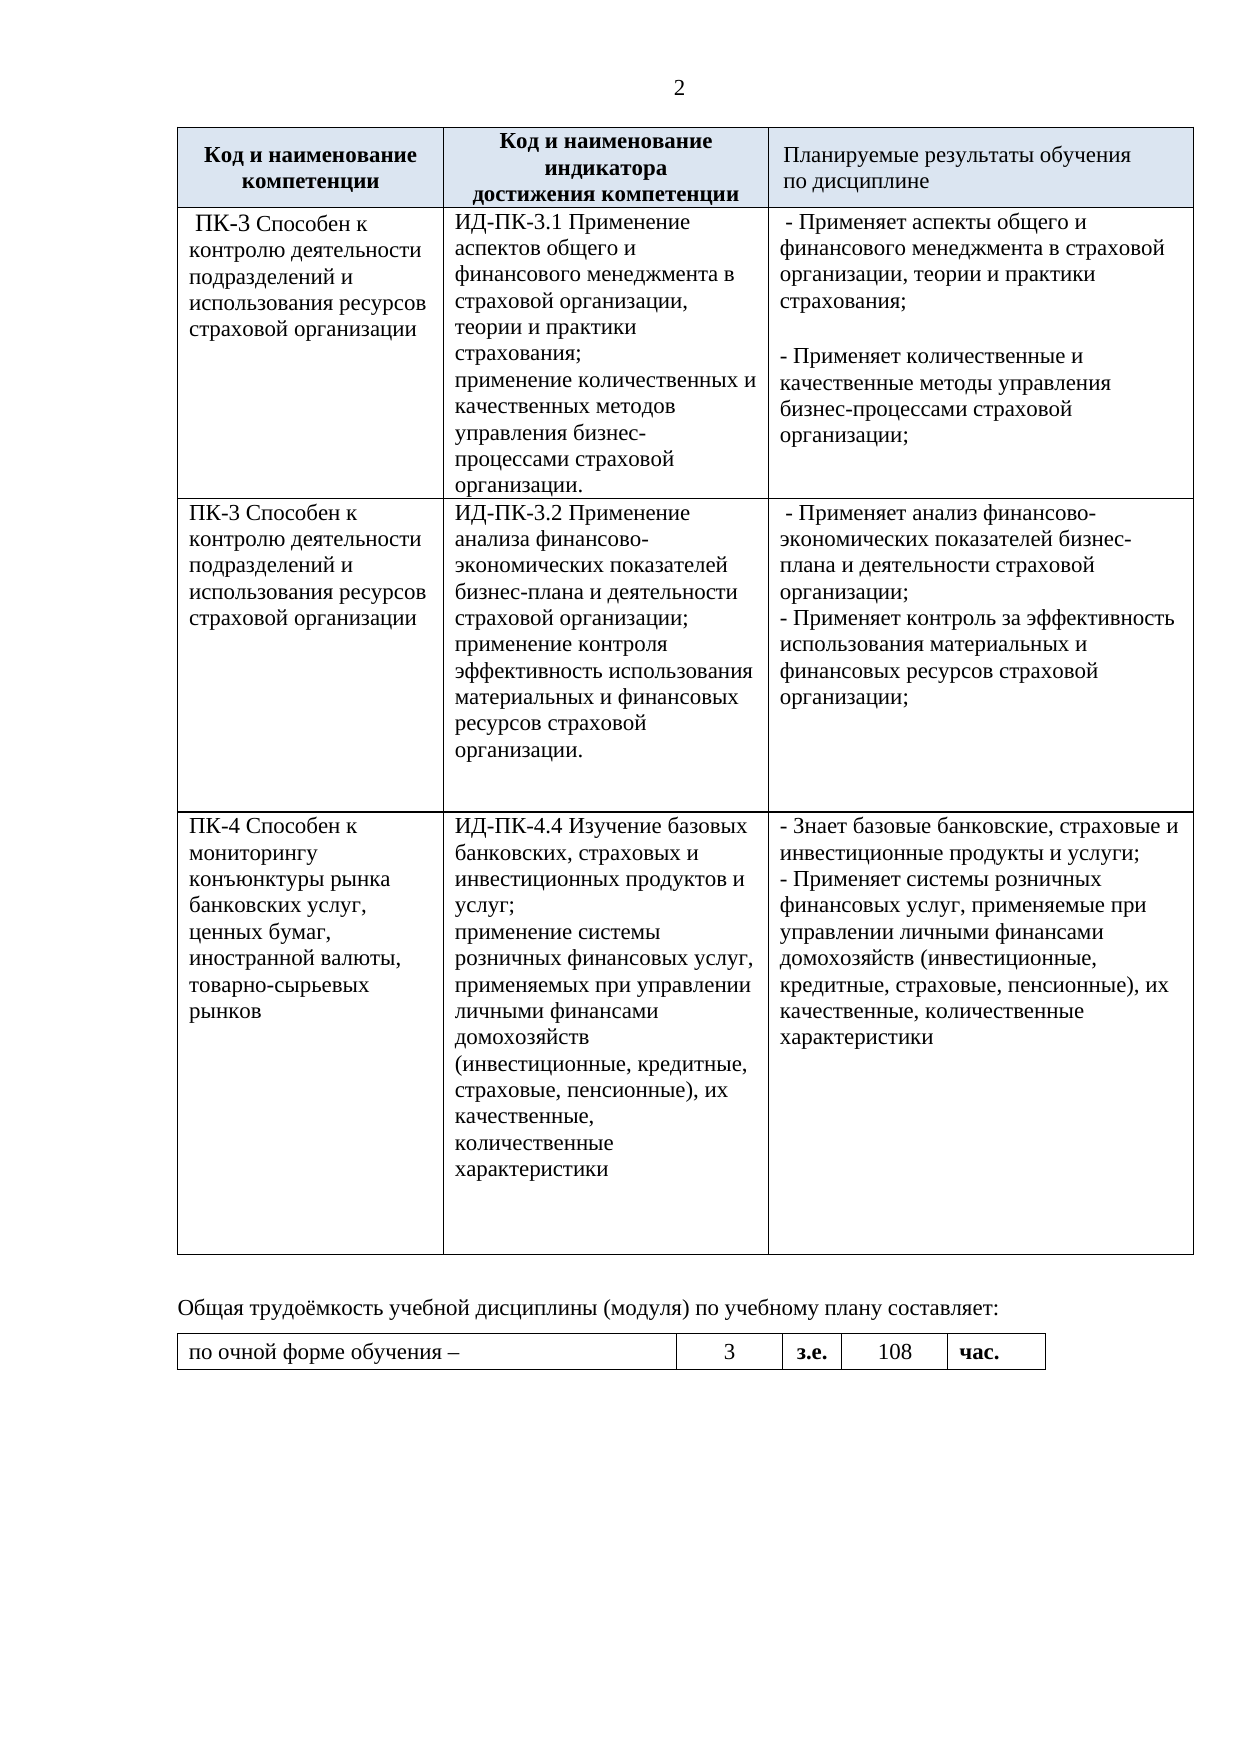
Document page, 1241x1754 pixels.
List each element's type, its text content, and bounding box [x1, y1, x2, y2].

table_cell ИД-ПК-4.4 Изучение базовых банковских, страховых и инвестиционных продуктов и услуг; применение системы розничных финансовых услуг, применяемых при управлении личными финансами домохозяйств (инвестиционные, кредитные, страховые, пенсионные), их качественные, количественные характеристики [444, 813, 768, 1254]
table_header Планируемые результаты обучения по дисциплине [769, 128, 1193, 207]
table_header Код и наименование индикатора достижения компетенции [444, 128, 768, 207]
table_cell - Применяет анализ финансово-экономических показателей бизнес-плана и деятельности страховой организации; - Применяет контроль за эффективность использования материальных и финансовых ресурсов страховой организации; [769, 499, 1193, 811]
table_header по очной форме обучения – [178, 1334, 676, 1368]
table_header час. [948, 1334, 1045, 1368]
table_header 108 [842, 1334, 947, 1368]
table_cell ПК-4 Способен к мониторингу конъюнктуры рынка банковских услуг, ценных бумаг, иностранной валюты, товарно-сырьевых рынков [178, 813, 443, 1254]
table_cell ИД-ПК-3.2 Применение анализа финансово-экономических показателей бизнес-плана и деятельности страховой организации; применение контроля эффективность использования материальных и финансовых ресурсов страховой организации. [444, 499, 768, 811]
table_header 3 [677, 1334, 782, 1368]
subtitle Общая трудоёмкость учебной дисциплины (модуля) по учебному плану составляет: [177, 1294, 1181, 1321]
table_cell ПК-3 Способен к контролю деятельности подразделений и использования ресурсов страховой организации [178, 208, 443, 498]
table_header Код и наименование компетенции [178, 128, 443, 207]
table_cell ИД-ПК-3.1 Применение аспектов общего и финансового менеджмента в страховой организации, теории и практики страхования; применение количественных и качественных методов управления бизнес-процессами страховой организации. [444, 208, 768, 498]
table_header з.е. [783, 1334, 841, 1368]
table_cell - Знает базовые банковские, страховые и инвестиционные продукты и услуги; - Применяет системы розничных финансовых услуг, применяемые при управлении личными финансами домохозяйств (инвестиционные, кредитные, страховые, пенсионные), их качественные, количественные характеристики [769, 813, 1193, 1254]
table_cell ПК-3 Способен к контролю деятельности подразделений и использования ресурсов страховой организации [178, 499, 443, 811]
table_cell - Применяет аспекты общего и финансового менеджмента в страховой организации, теории и практики страхования; - Применяет количественные и качественные методы управления бизнес-процессами страховой организации; [769, 208, 1193, 498]
